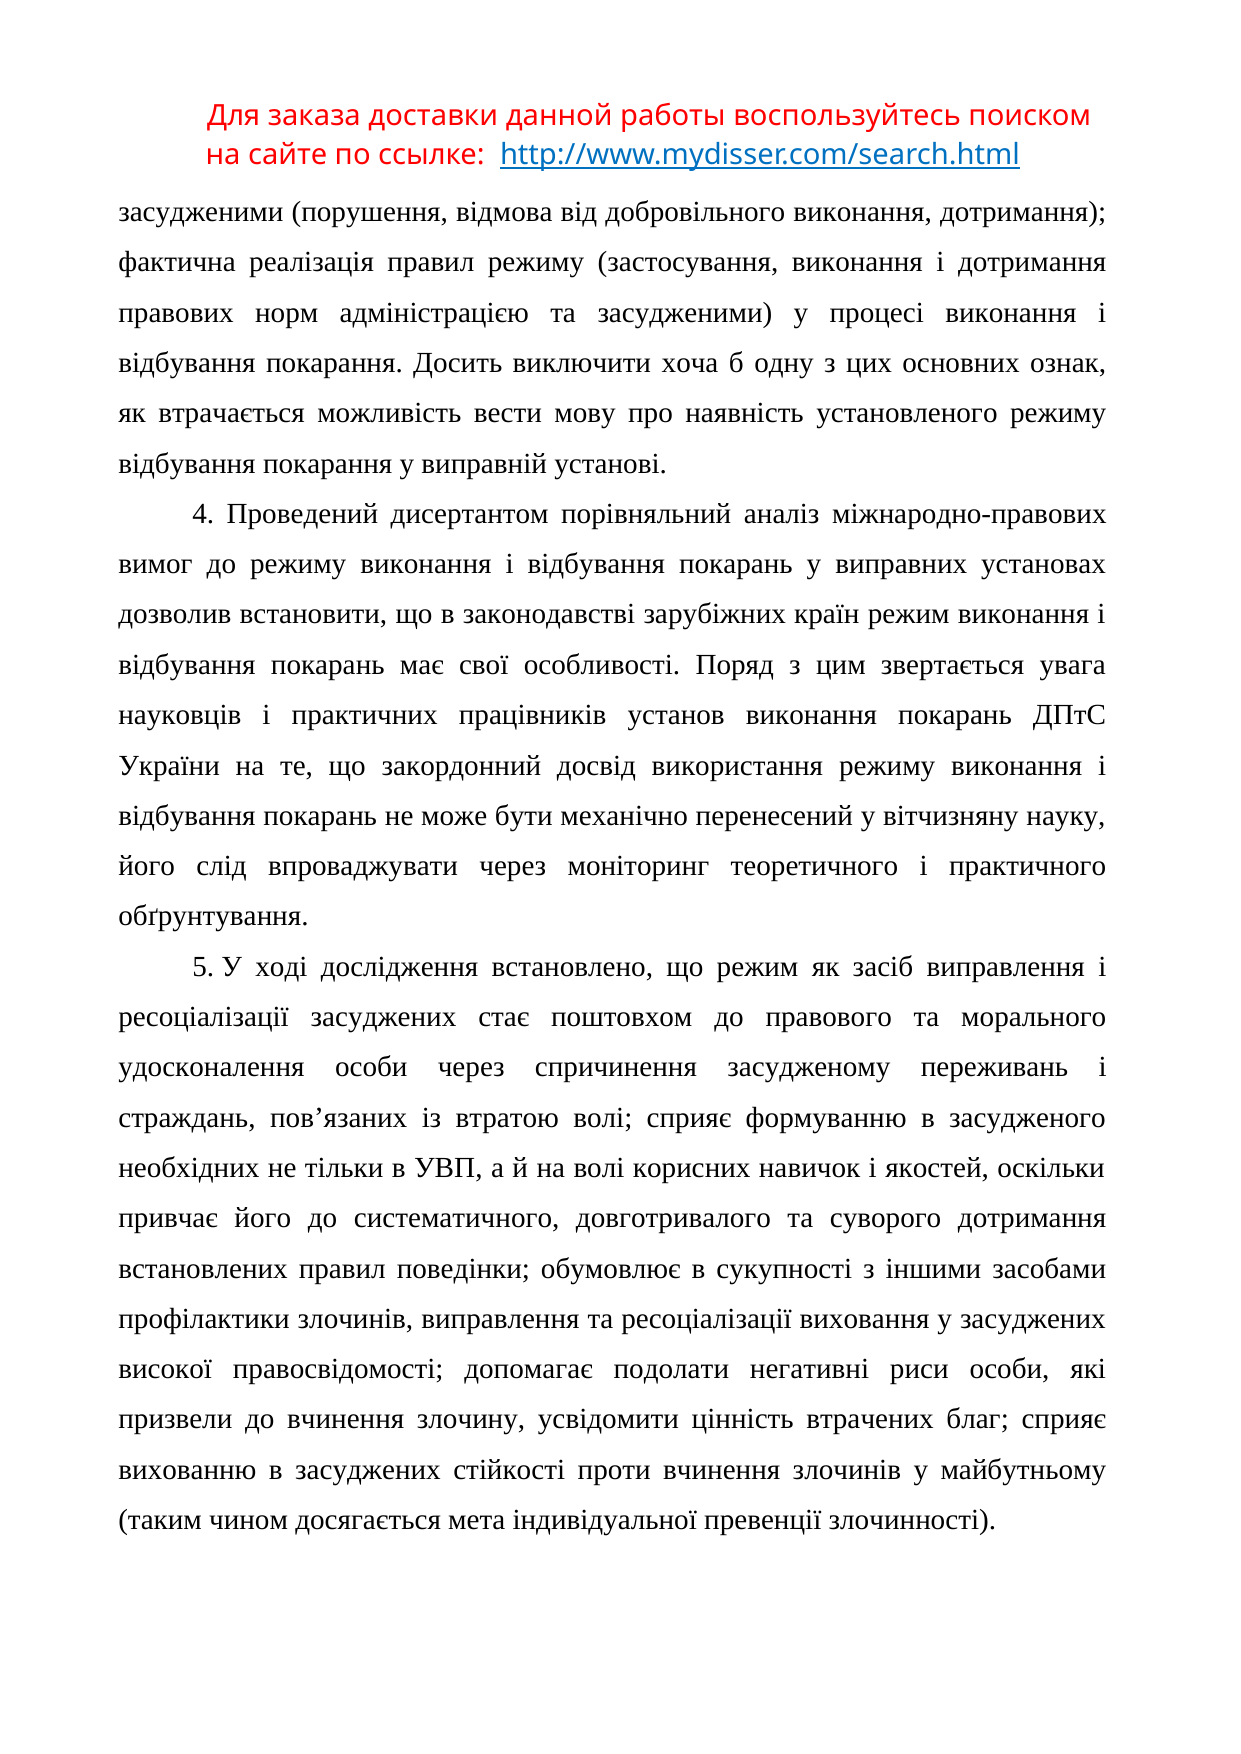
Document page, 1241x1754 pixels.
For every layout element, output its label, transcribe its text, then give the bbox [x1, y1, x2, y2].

text 4. Проведений дисертантом порівняльний аналіз міжнародно-правових вимог до режиму виконання і відбування покарань у виправних установах дозволив встановити, що в законодавстві зарубіжних країн режим виконання і відбування покарань має свої особливості. Поряд з цим звертається увага науковців і практичних працівників установ виконання покарань ДПтС України на те, що закордонний досвід використання режиму виконання і відбування покарань не може бути механічно перенесений у вітчизняну науку, його слід впроваджувати через моніторинг теоретичного і практичного обґрунтування. [118, 496, 1107, 932]
text 5. У ході дослідження встановлено, що режим як засіб виправлення і ресоціалізації засуджених стає поштовхом до правового та морального удосконалення особи через спричинення засудженому переживань і страждань, пов’язаних із втратою волі; сприяє формуванню в засудженого необхідних не тільки в УВП, а й на волі корисних навичок і якостей, оскільки привчає його до систематичного, довготривалого та суворого дотримання встановлених правил поведінки; обумовлює в сукупності з іншими засобами профілактики злочинів, виправлення та ресоціалізації виховання у засуджених високої правосвідомості; допомагає подолати негативні риси особи, які призвели до вчинення злочину, усвідомити цінність втрачених благ; сприяє вихованню в засуджених стійкості проти вчинення злочинів у майбутньому (таким чином досягається мета індивідуальної превенції злочинності). [118, 949, 1107, 1536]
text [118, 194, 1107, 479]
